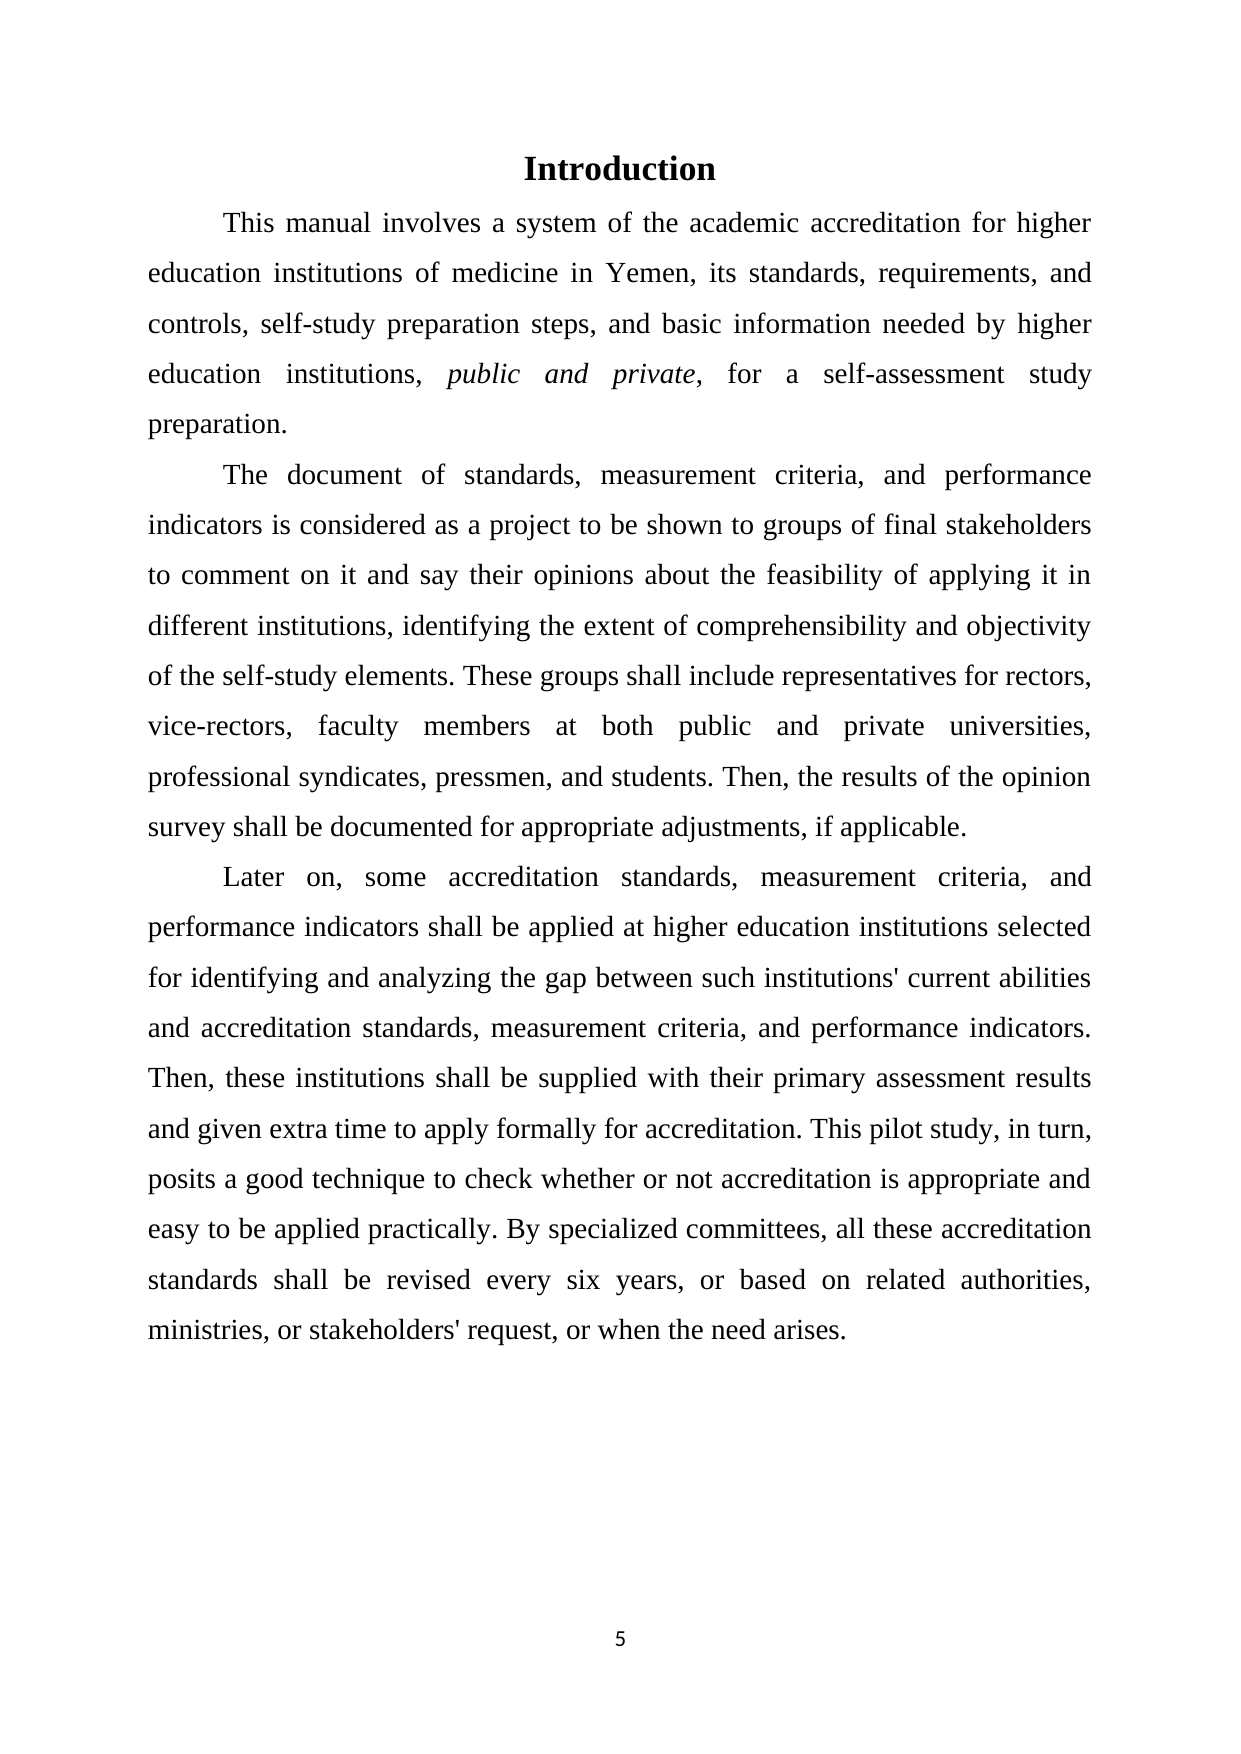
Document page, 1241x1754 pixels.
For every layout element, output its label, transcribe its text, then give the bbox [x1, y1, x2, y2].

text Later on, some accreditation standards, measurement criteria, and performance indicators shall be applied at higher education institutions selected for identifying and analyzing the gap between such institutions' current abilities and accreditation standards, measurement criteria, and performance indicators. Then, these institutions shall be supplied with their primary assessment results and given extra time to apply formally for accreditation. This pilot study, in turn, posits a good technique to check whether or not accreditation is appropriate and easy to be applied practically. By specialized committees, all these accreditation standards shall be revised every six years, or based on related authorities, ministries, or stakeholders' request, or when the need arises. [148, 859, 1092, 1346]
text The document of standards, measurement criteria, and performance indicators is considered as a project to be shown to groups of final stakeholders to comment on it and say their opinions about the feasibility of applying it in different institutions, identifying the extent of comprehensibility and objectivity of the self-study elements. These groups shall include representatives for rectors, vice-rectors, faculty members at both public and private universities, professional syndicates, pressmen, and students. Then, the results of the opinion survey shall be documented for appropriate adjustments, if applicable. [148, 457, 1092, 842]
text This manual involves a system of the academic accreditation for higher education institutions of medicine in Yemen, its standards, requirements, and controls, self-study preparation steps, and basic information needed by higher education institutions, public and private, for a self-assessment study preparation. [148, 205, 1092, 440]
text Introduction [148, 148, 1092, 188]
